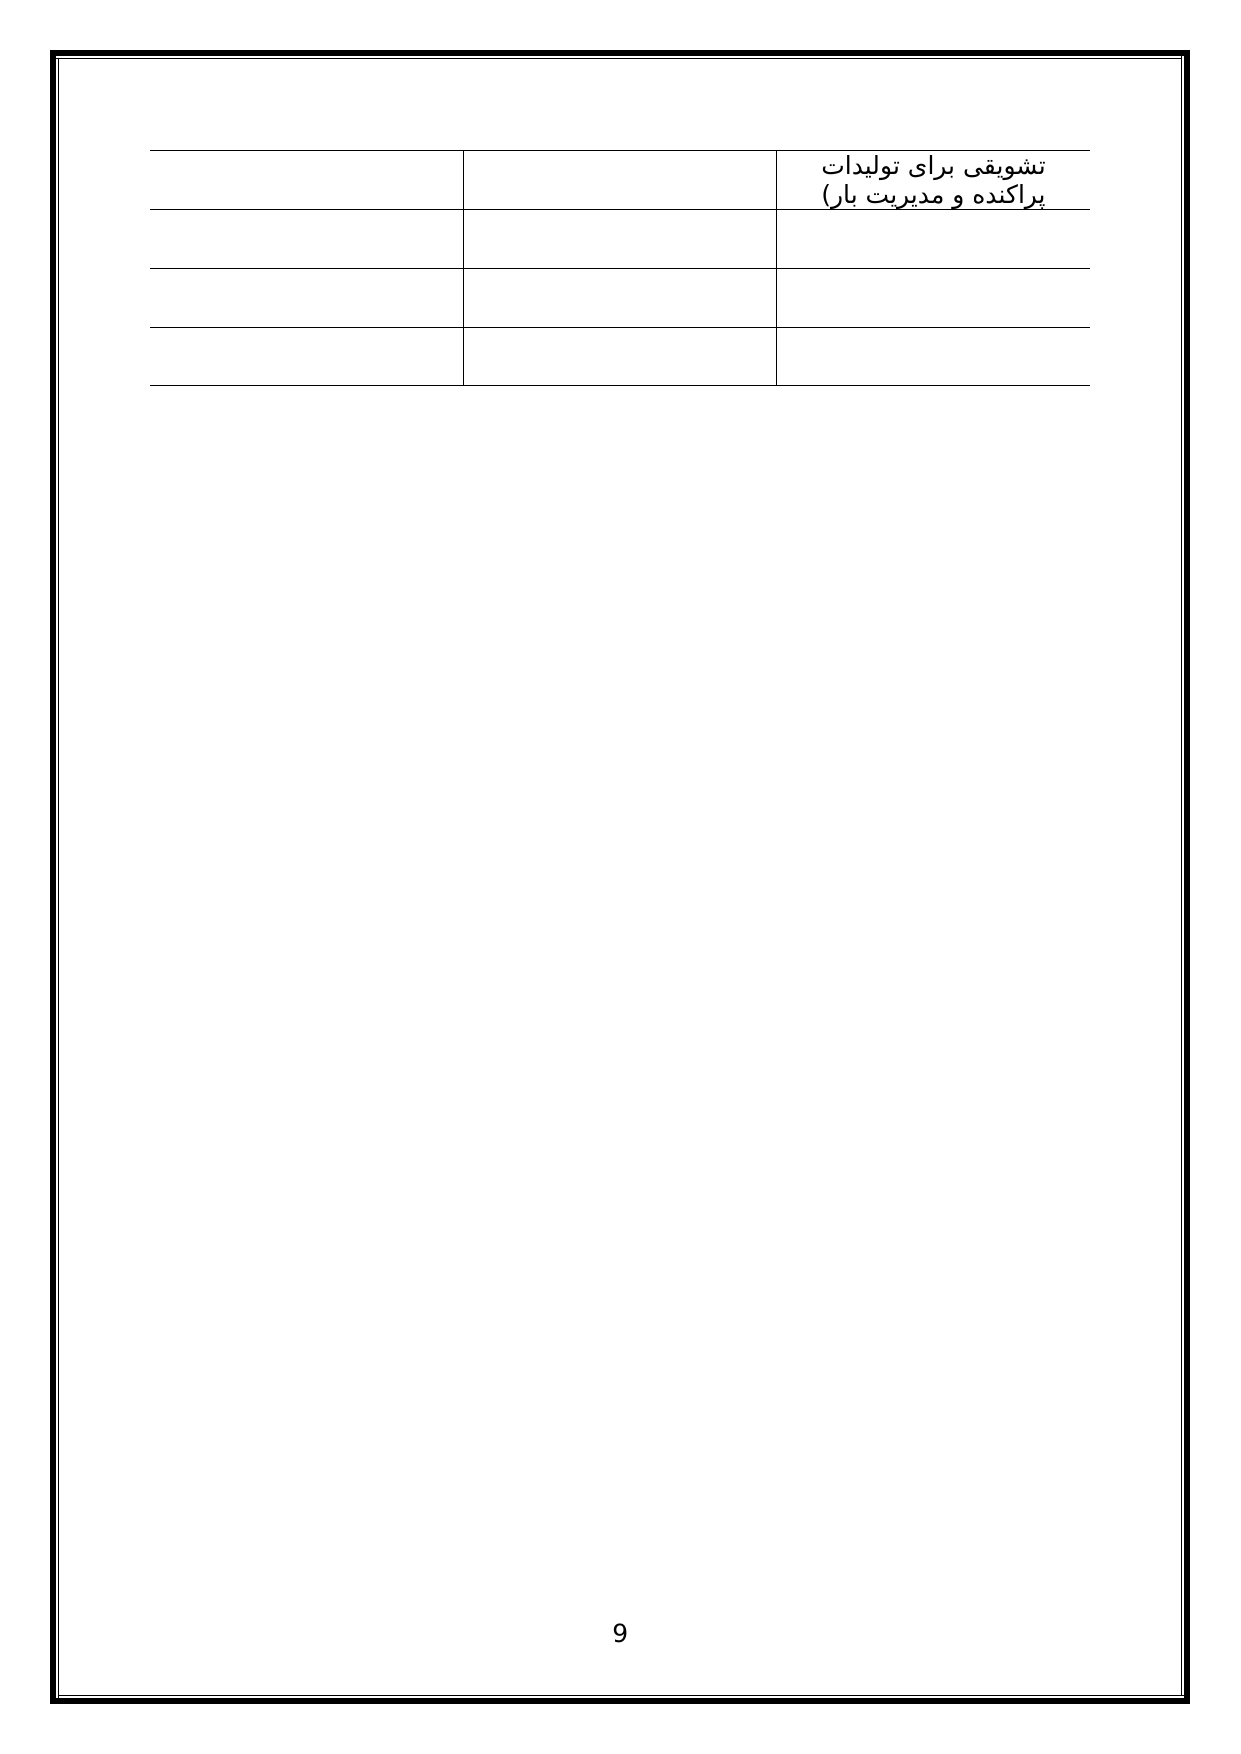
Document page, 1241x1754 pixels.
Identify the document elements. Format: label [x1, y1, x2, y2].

table_cell [464, 269, 776, 327]
table_cell [150, 210, 463, 268]
table_cell [777, 210, 1090, 268]
table_cell [777, 328, 1090, 385]
table_cell [777, 269, 1090, 327]
table_cell [464, 210, 776, 268]
table_cell [464, 151, 776, 209]
table_cell [150, 328, 463, 385]
table_cell [150, 269, 463, 327]
table_cell [777, 151, 1090, 209]
table_cell [150, 151, 463, 209]
table_cell [464, 328, 776, 385]
